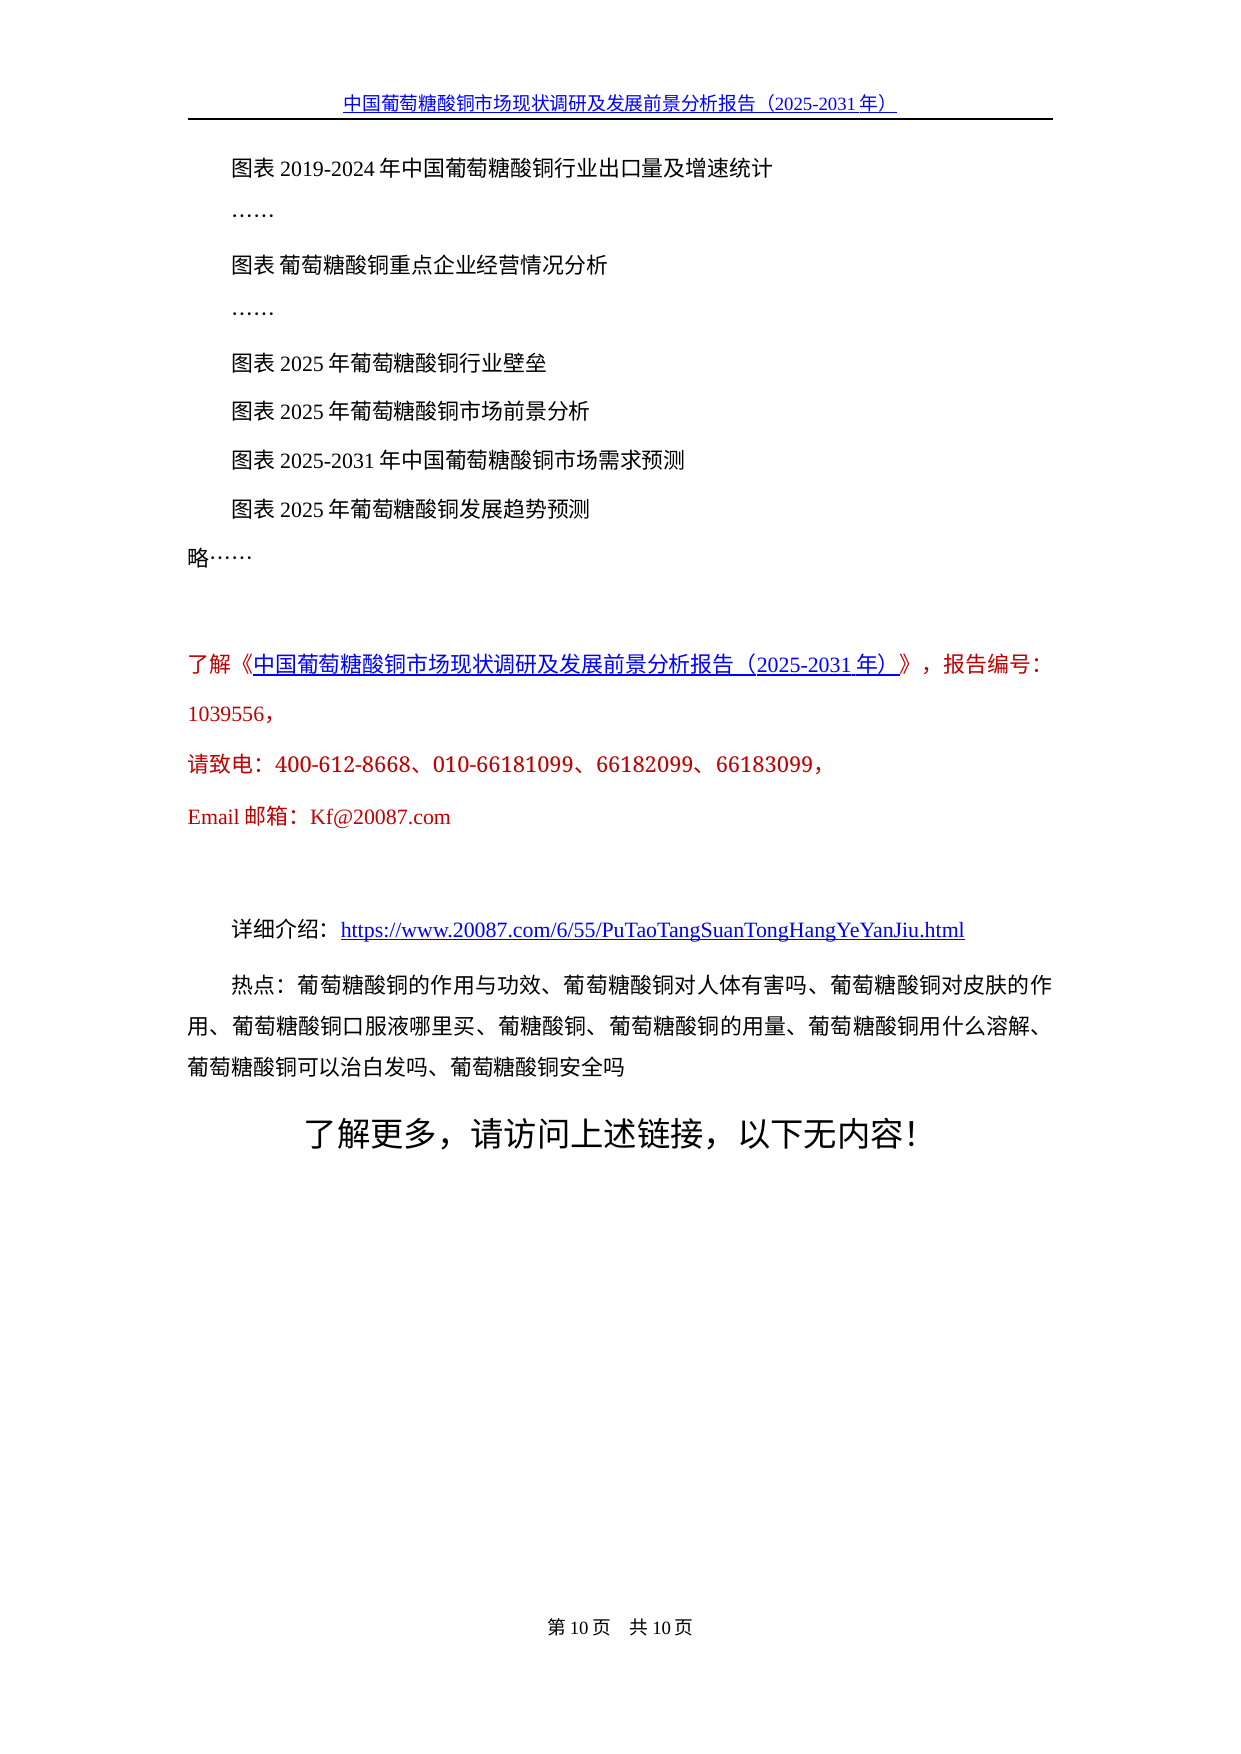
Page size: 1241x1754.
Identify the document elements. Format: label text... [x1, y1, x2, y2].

text 请致电：400-612-8668、010-66181099、66182099、66183099， [187, 747, 1053, 779]
text 详细介绍：https://www.20087.com/6/55/PuTaoTangSuanTongHangYeYanJiu.html [187, 911, 1053, 944]
text 了解《中国葡萄糖酸铜市场现状调研及发展前景分析报告（2025-2031年）》，报告编号：1039556， [187, 647, 1053, 728]
text 热点：葡萄糖酸铜的作用与功效、葡萄糖酸铜对人体有害吗、葡萄糖酸铜对皮肤的作用、葡萄糖酸铜口服液哪里买、葡糖酸铜、葡萄糖酸铜的用量、葡萄糖酸铜用什么溶解、葡萄糖酸铜可以治白发吗、葡萄糖酸铜安全吗 [187, 968, 1053, 1082]
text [187, 150, 1053, 573]
text Email邮箱：Kf@20087.com [187, 798, 1053, 831]
title 了解更多，请访问上述链接，以下无内容！ [187, 1099, 1053, 1164]
